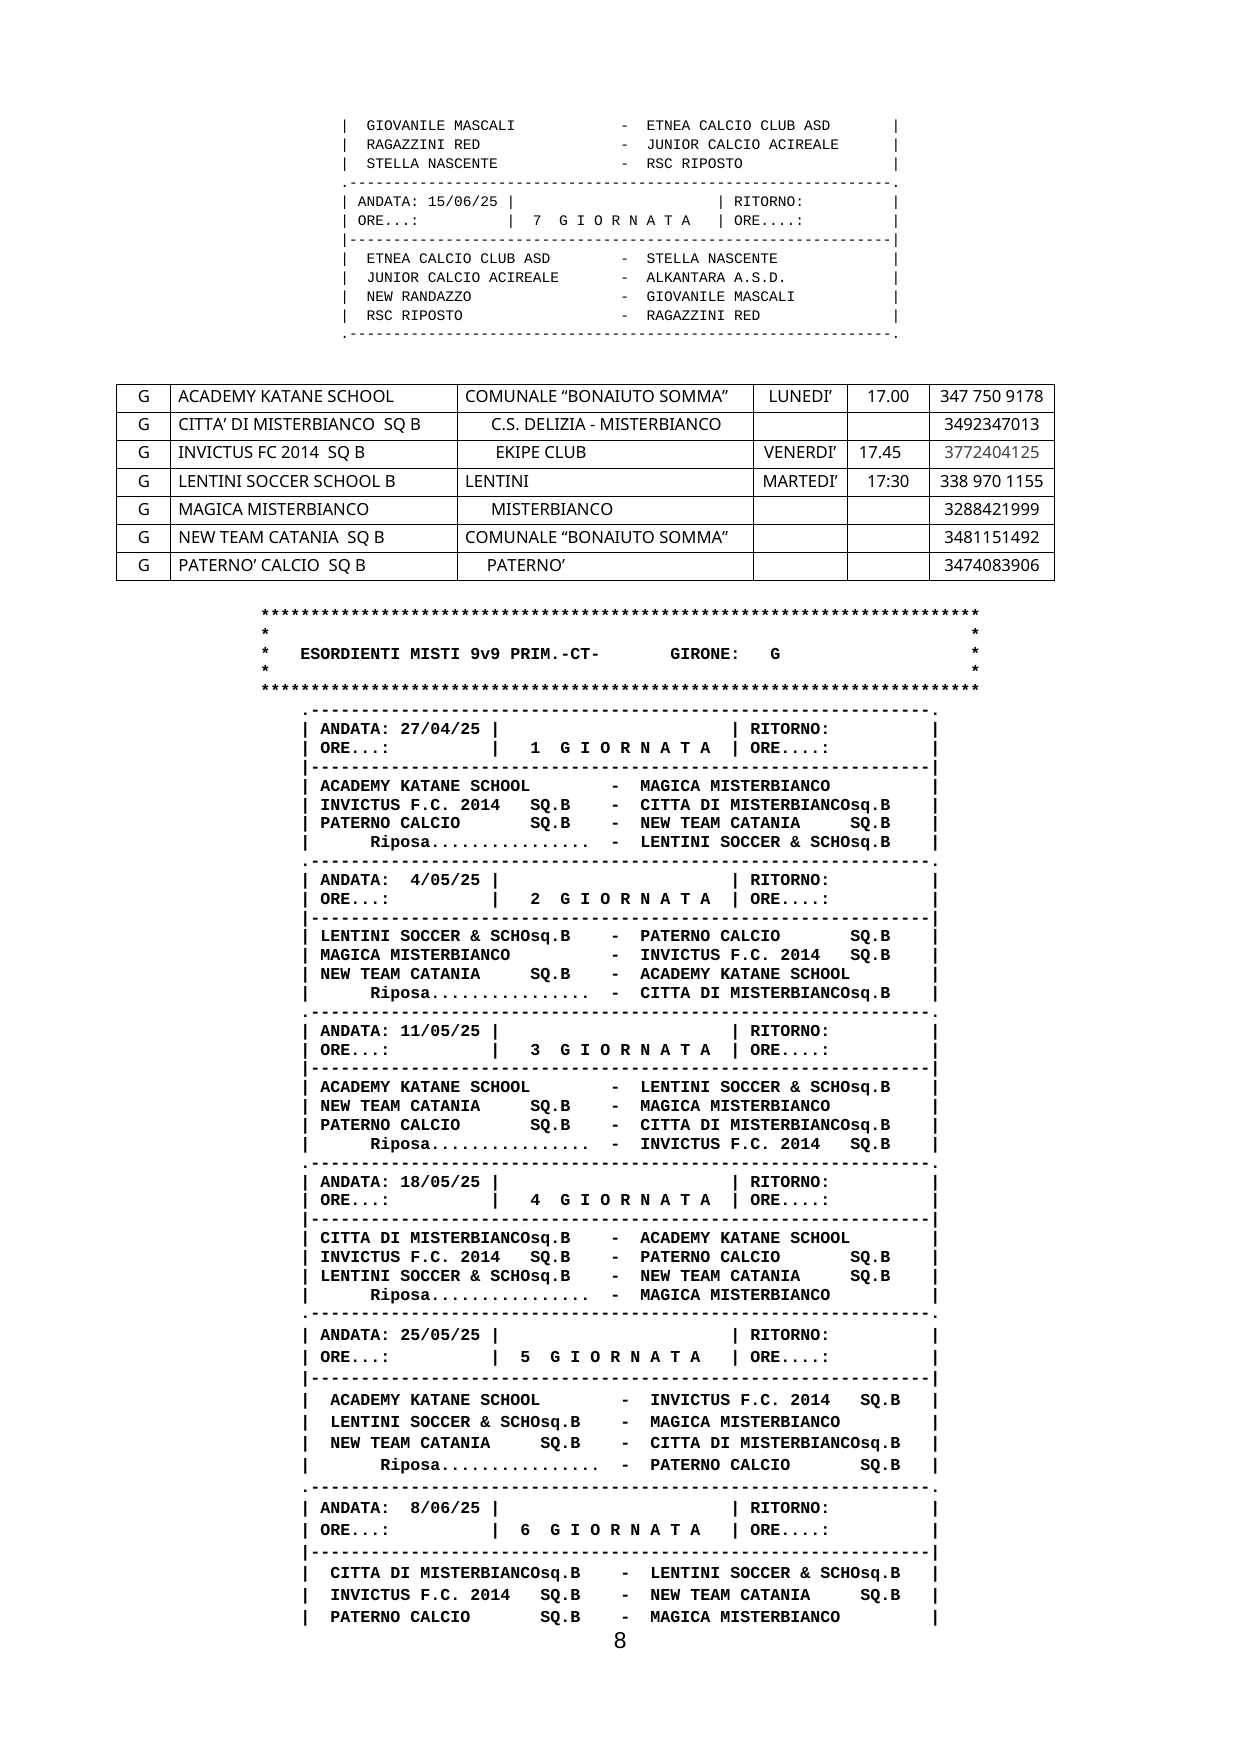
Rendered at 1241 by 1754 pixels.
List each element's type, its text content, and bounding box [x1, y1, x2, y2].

text | ANDATA: 4/05/25 | | RITORNO: | [118, 871, 1122, 890]
text | NEW TEAM CATANIA SQ.B - ACADEMY KATANE SCHOOL | [118, 966, 1122, 984]
text ************************************************************************ [118, 683, 1122, 702]
text | INVICTUS F.C. 2014 SQ.B - NEW TEAM CATANIA SQ.B | [118, 1587, 1122, 1606]
table_cell LENTINI SOCCER SCHOOL B [171, 469, 457, 496]
table_cell MAGICA MISTERBIANCO [171, 497, 457, 524]
text .--------------------------------------------------------------. [118, 1305, 1122, 1324]
text | ANDATA: 25/05/25 | | RITORNO: | [118, 1327, 1122, 1346]
table_cell [848, 525, 929, 552]
text | LENTINI SOCCER & SCHOsq.B - PATERNO CALCIO SQ.B | [118, 928, 1122, 947]
table_cell 3474083906 [930, 553, 1054, 580]
text .--------------------------------------------------------------. [118, 1003, 1122, 1022]
table_cell 3481151492 [930, 525, 1054, 552]
table_cell G [117, 497, 170, 524]
text | Riposa................ - PATERNO CALCIO SQ.B | [118, 1457, 1122, 1476]
text |--------------------------------------------------------------| [118, 1211, 1122, 1230]
text | ORE...: | 3 G I O R N A T A | ORE....: | [118, 1041, 1122, 1060]
table_cell 17.45 [848, 441, 929, 468]
text | Riposa................ - MAGICA MISTERBIANCO | [118, 1286, 1122, 1305]
text | ORE...: | 5 G I O R N A T A | ORE....: | [118, 1348, 1122, 1367]
table_header COMUNALE “BONAIUTO SOMMA” [458, 385, 753, 412]
text | RSC RIPOSTO - RAGAZZINI RED | [118, 308, 1122, 324]
table_cell INVICTUS FC 2014 SQ B [171, 441, 457, 468]
table_cell [848, 413, 929, 440]
table_cell VENERDI’ [754, 441, 847, 468]
text | JUNIOR CALCIO ACIREALE - ALKANTARA A.S.D. | [118, 270, 1122, 286]
text | ANDATA: 15/06/25 | | RITORNO: | [118, 194, 1122, 211]
table_cell CITTA’ DI MISTERBIANCO SQ B [171, 413, 457, 440]
text |--------------------------------------------------------------| [118, 758, 1122, 777]
table_cell 3288421999 [930, 497, 1054, 524]
text | Riposa................ - LENTINI SOCCER & SCHOsq.B | [118, 834, 1122, 853]
text .--------------------------------------------------------------. [118, 1154, 1122, 1173]
text * * [118, 626, 1122, 645]
text | ORE...: | 1 G I O R N A T A | ORE....: | [118, 739, 1122, 758]
text |--------------------------------------------------------------| [118, 1543, 1122, 1562]
text | GIOVANILE MASCALI - ETNEA CALCIO CLUB ASD | [118, 118, 1122, 135]
text | CITTA DI MISTERBIANCOsq.B - ACADEMY KATANE SCHOOL | [118, 1230, 1122, 1248]
table_cell [754, 525, 847, 552]
table_header ACADEMY KATANE SCHOOL [171, 385, 457, 412]
text | NEW TEAM CATANIA SQ.B - MAGICA MISTERBIANCO | [118, 1098, 1122, 1117]
table_cell PATERNO’ [458, 553, 753, 580]
table_cell NEW TEAM CATANIA SQ B [171, 525, 457, 552]
table_cell G [117, 441, 170, 468]
table_cell LENTINI [458, 469, 753, 496]
text .--------------------------------------------------------------. [118, 853, 1122, 871]
table_cell G [117, 469, 170, 496]
table_cell G [117, 413, 170, 440]
text .--------------------------------------------------------------. [118, 1478, 1122, 1497]
text * * [118, 664, 1122, 683]
table_cell [848, 553, 929, 580]
table_header 17.00 [848, 385, 929, 412]
text | ANDATA: 8/06/25 | | RITORNO: | [118, 1500, 1122, 1519]
text ************************************************************************ [118, 607, 1122, 626]
text | LENTINI SOCCER & SCHOsq.B - MAGICA MISTERBIANCO | [118, 1413, 1122, 1432]
text | MAGICA MISTERBIANCO - INVICTUS F.C. 2014 SQ.B | [118, 947, 1122, 966]
table_cell C.S. DELIZIA - MISTERBIANCO [458, 413, 753, 440]
text | Riposa................ - INVICTUS F.C. 2014 SQ.B | [118, 1135, 1122, 1154]
table_cell 17:30 [848, 469, 929, 496]
text | ETNEA CALCIO CLUB ASD - STELLA NASCENTE | [118, 251, 1122, 267]
text |--------------------------------------------------------------| [118, 232, 1122, 248]
text | ORE...: | 4 G I O R N A T A | ORE....: | [118, 1192, 1122, 1211]
table_cell 3772404125 [930, 441, 1054, 468]
text | PATERNO CALCIO SQ.B - MAGICA MISTERBIANCO | [118, 1608, 1122, 1627]
text | PATERNO CALCIO SQ.B - NEW TEAM CATANIA SQ.B | [118, 815, 1122, 834]
table_cell [848, 497, 929, 524]
text | STELLA NASCENTE - RSC RIPOSTO | [118, 156, 1122, 173]
text | INVICTUS F.C. 2014 SQ.B - PATERNO CALCIO SQ.B | [118, 1248, 1122, 1267]
table_cell EKIPE CLUB [458, 441, 753, 468]
text | ORE...: | 6 G I O R N A T A | ORE....: | [118, 1522, 1122, 1541]
table_cell 3492347013 [930, 413, 1054, 440]
text |--------------------------------------------------------------| [118, 909, 1122, 928]
table_header 347 750 9178 [930, 385, 1054, 412]
text | ORE...: | 2 G I O R N A T A | ORE....: | [118, 890, 1122, 909]
text | ANDATA: 11/05/25 | | RITORNO: | [118, 1022, 1122, 1041]
table_cell [754, 413, 847, 440]
text | LENTINI SOCCER & SCHOsq.B - NEW TEAM CATANIA SQ.B | [118, 1267, 1122, 1286]
table_header LUNEDI’ [754, 385, 847, 412]
table_cell PATERNO’ CALCIO SQ B [171, 553, 457, 580]
table_header G [117, 385, 170, 412]
text | INVICTUS F.C. 2014 SQ.B - CITTA DI MISTERBIANCOsq.B | [118, 796, 1122, 815]
text | ACADEMY KATANE SCHOOL - MAGICA MISTERBIANCO | [118, 777, 1122, 796]
text .--------------------------------------------------------------. [118, 175, 1122, 192]
text .--------------------------------------------------------------. [118, 702, 1122, 721]
text | ANDATA: 27/04/25 | | RITORNO: | [118, 721, 1122, 739]
text | ORE...: | 7 G I O R N A T A | ORE....: | [118, 213, 1122, 229]
text | ACADEMY KATANE SCHOOL - LENTINI SOCCER & SCHOsq.B | [118, 1079, 1122, 1098]
table_cell COMUNALE “BONAIUTO SOMMA” [458, 525, 753, 552]
text | CITTA DI MISTERBIANCOsq.B - LENTINI SOCCER & SCHOsq.B | [118, 1565, 1122, 1584]
table_cell MISTERBIANCO [458, 497, 753, 524]
text | NEW TEAM CATANIA SQ.B - CITTA DI MISTERBIANCOsq.B | [118, 1435, 1122, 1454]
text | PATERNO CALCIO SQ.B - CITTA DI MISTERBIANCOsq.B | [118, 1117, 1122, 1135]
text |--------------------------------------------------------------| [118, 1060, 1122, 1079]
table_cell G [117, 553, 170, 580]
table_cell G [117, 525, 170, 552]
table_cell MARTEDI’ [754, 469, 847, 496]
text | RAGAZZINI RED - JUNIOR CALCIO ACIREALE | [118, 137, 1122, 154]
table_cell 338 970 1155 [930, 469, 1054, 496]
text | Riposa................ - CITTA DI MISTERBIANCOsq.B | [118, 984, 1122, 1003]
text .--------------------------------------------------------------. [118, 327, 1122, 343]
text * ESORDIENTI MISTI 9v9 PRIM.-CT- GIRONE: G * [118, 645, 1122, 664]
table_cell [754, 553, 847, 580]
text | ACADEMY KATANE SCHOOL - INVICTUS F.C. 2014 SQ.B | [118, 1392, 1122, 1411]
text |--------------------------------------------------------------| [118, 1370, 1122, 1389]
table_cell [754, 497, 847, 524]
text | NEW RANDAZZO - GIOVANILE MASCALI | [118, 289, 1122, 305]
text | ANDATA: 18/05/25 | | RITORNO: | [118, 1173, 1122, 1192]
